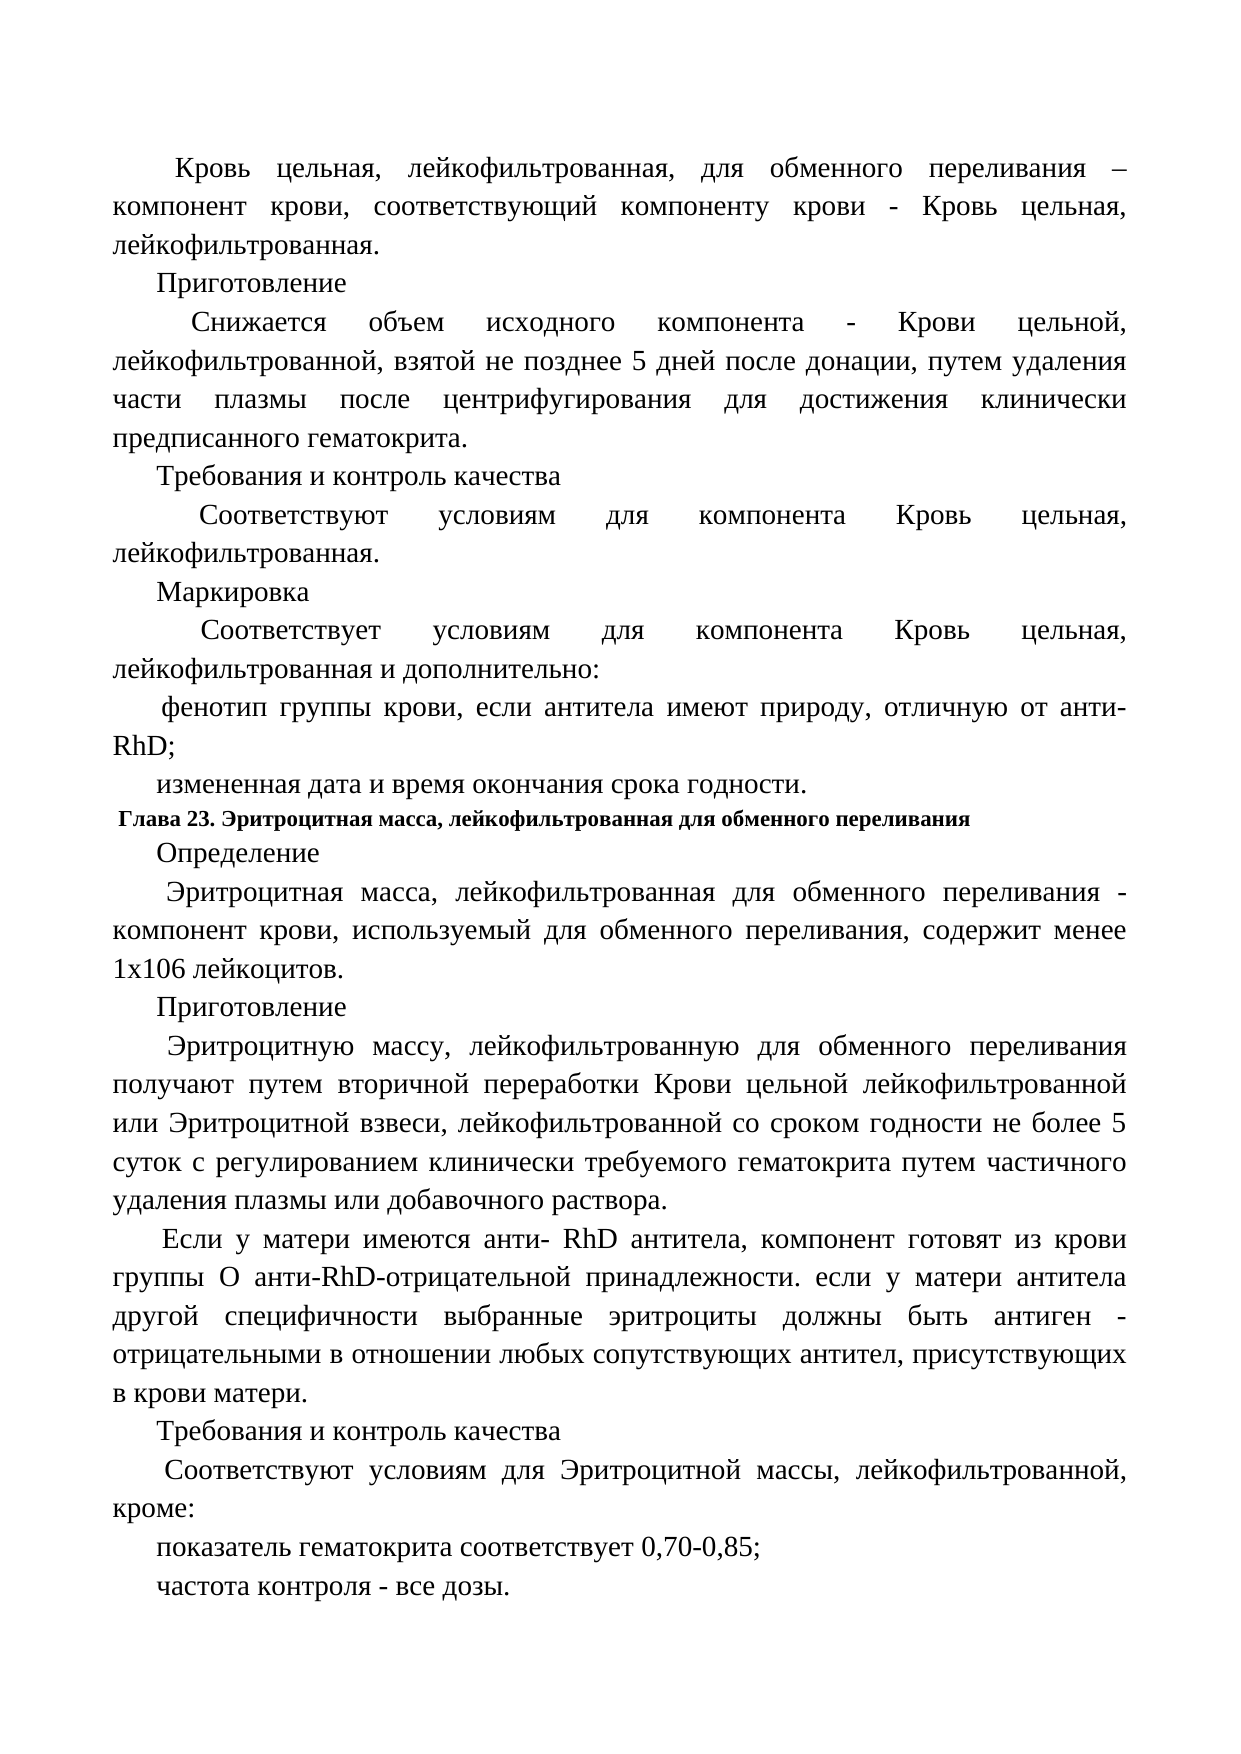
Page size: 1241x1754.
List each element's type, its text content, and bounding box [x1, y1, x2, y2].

text Эритроцитная масса, лейкофильтрованная для обменного переливания - компонент крови, используемый для обменного переливания, содержит менее 1х106 лейкоцитов. [112, 874, 1128, 984]
text Требования и контроль качества [112, 1413, 1128, 1447]
text Приготовление [112, 266, 1128, 299]
text Маркировка [112, 574, 1128, 607]
text Соответствуют условиям для Эритроцитной массы, лейкофильтрованной, кроме: [112, 1452, 1128, 1524]
text фенотип группы крови, если антитела имеют природу, отличную от анти-RhD; [112, 689, 1128, 762]
text Снижается объем исходного компонента - Крови цельной, лейкофильтрованной, взятой не позднее 5 дней после донации, путем удаления части плазмы после центрифугирования для достижения клинически предписанного гематокрита. [112, 304, 1128, 453]
text показатель гематокрита соответствует 0,70-0,85; [112, 1529, 1128, 1563]
text Приготовление [112, 989, 1128, 1023]
text Определение [112, 835, 1128, 869]
text частота контроля - все дозы. [112, 1568, 1128, 1601]
text Эритроцитную массу, лейкофильтрованную для обменного переливания получают путем вторичной переработки Крови цельной лейкофильтрованной или Эритроцитной взвеси, лейкофильтрованной со сроком годности не более 5 суток с регулированием клинически требуемого гематокрита путем частичного удаления плазмы или добавочного раствора. [112, 1028, 1128, 1216]
text Соответствуют условиям для компонента Кровь цельная, лейкофильтрованная. [112, 497, 1128, 569]
text Глава 23. Эритроцитная масса, лейкофильтрованная для обменного переливания [112, 805, 1128, 832]
text Соответствует условиям для компонента Кровь цельная, лейкофильтрованная и дополнительно: [112, 612, 1128, 684]
text Кровь цельная, лейкофильтрованная, для обменного переливания – компонент крови, соответствующий компоненту крови - Кровь цельная, лейкофильтрованная. [112, 150, 1128, 261]
text Требования и контроль качества [112, 458, 1128, 492]
text Если у матери имеются анти- RhD антитела, компонент готовят из крови группы О анти-RhD-отрицательной принадлежности. если у матери антитела другой специфичности выбранные эритроциты должны быть антиген - отрицательными в отношении любых сопутствующих антител, присутствующих в крови матери. [112, 1221, 1128, 1408]
text измененная дата и время окончания срока годности. [112, 767, 1128, 800]
